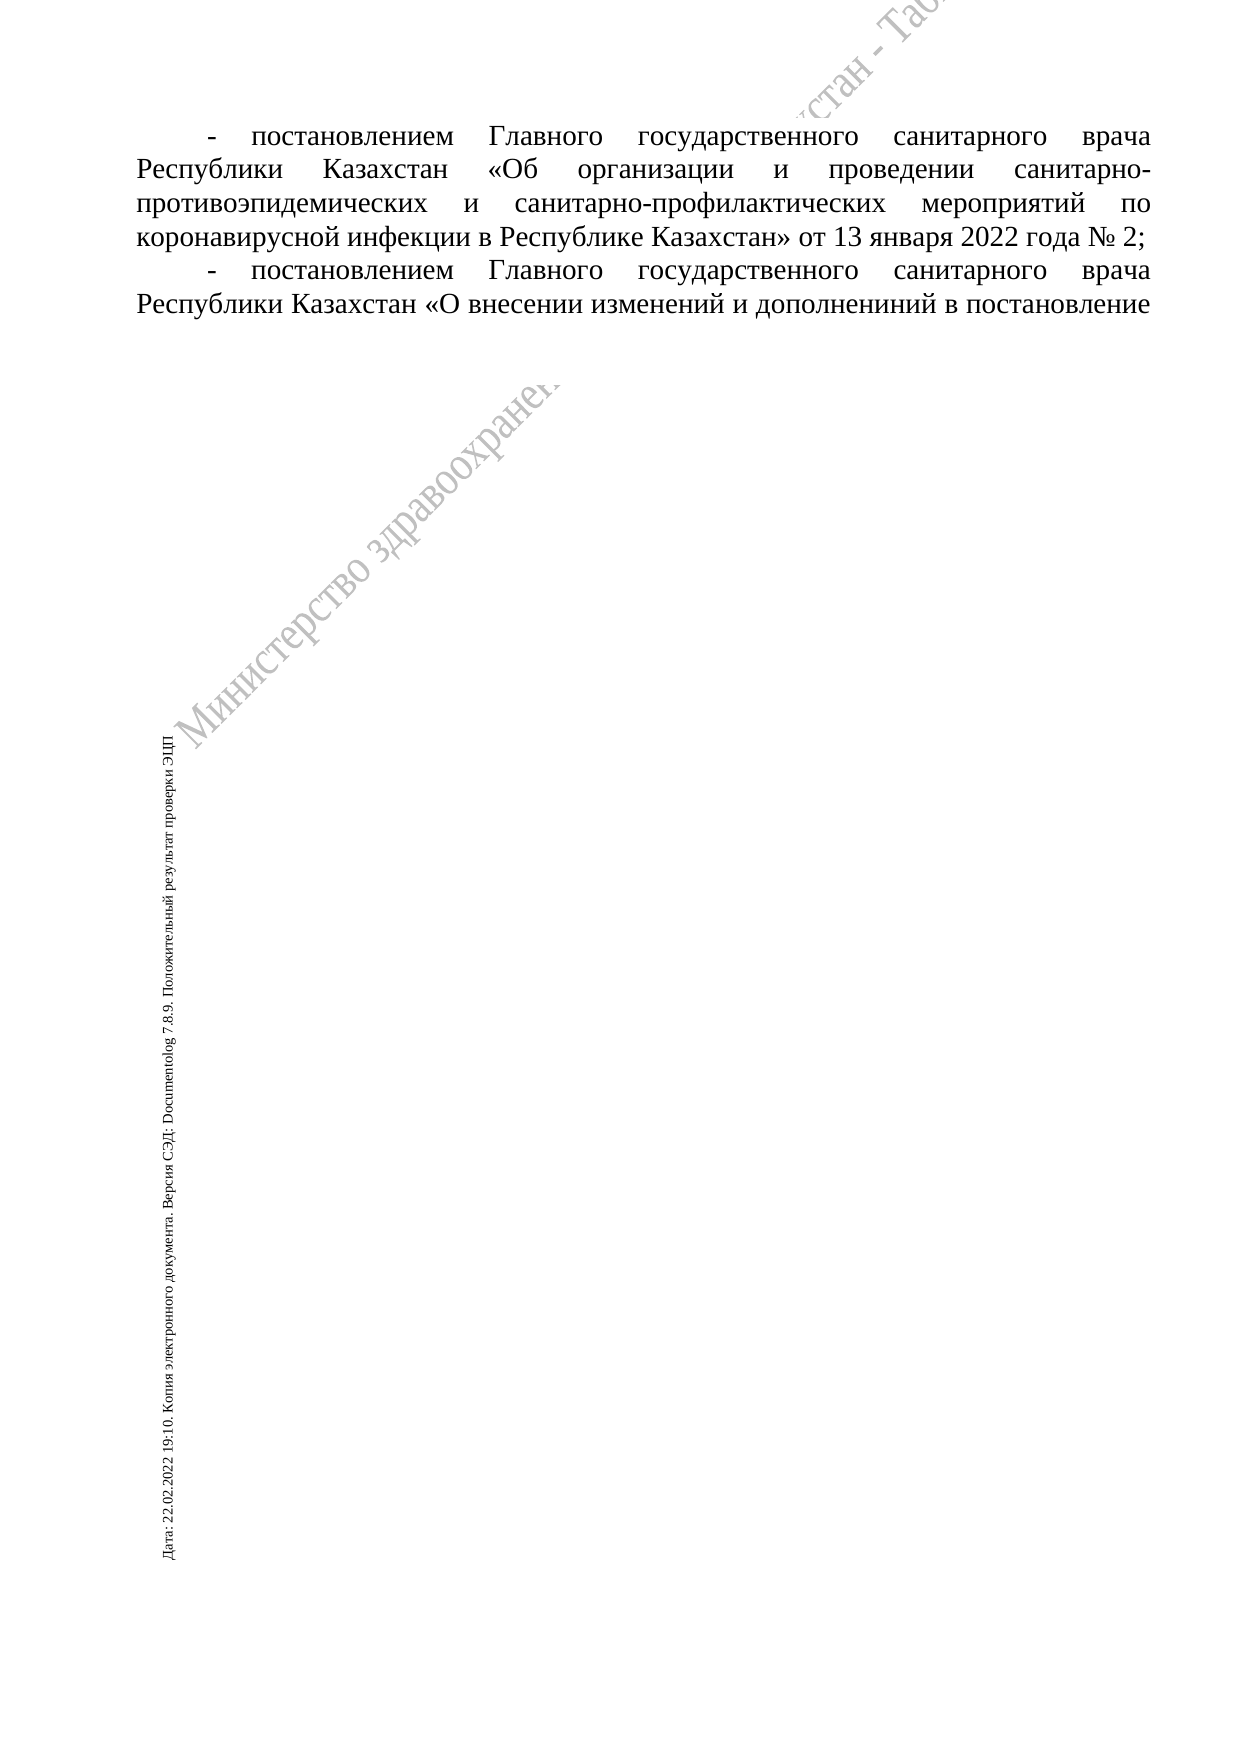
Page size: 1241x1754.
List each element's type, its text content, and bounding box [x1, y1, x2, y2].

text - постановлением Главного государственного санитарного врача Республики Казахстан «Об организации и проведении санитарно-противоэпидемических и санитарно-профилактических мероприятий по коронавирусной инфекции в Республике Казахстан» от 13 января 2022 года № 2; [136, 118, 1152, 252]
text - постановлением Главного государственного санитарного врача Республики Казахстан «О внесении изменений и дополнениний в постановление Главного государственного санитарного врача Республики Казахстан № 38 от 2 сентября 2021 года» от 21 января 2022 года № 4; [136, 252, 1152, 384]
